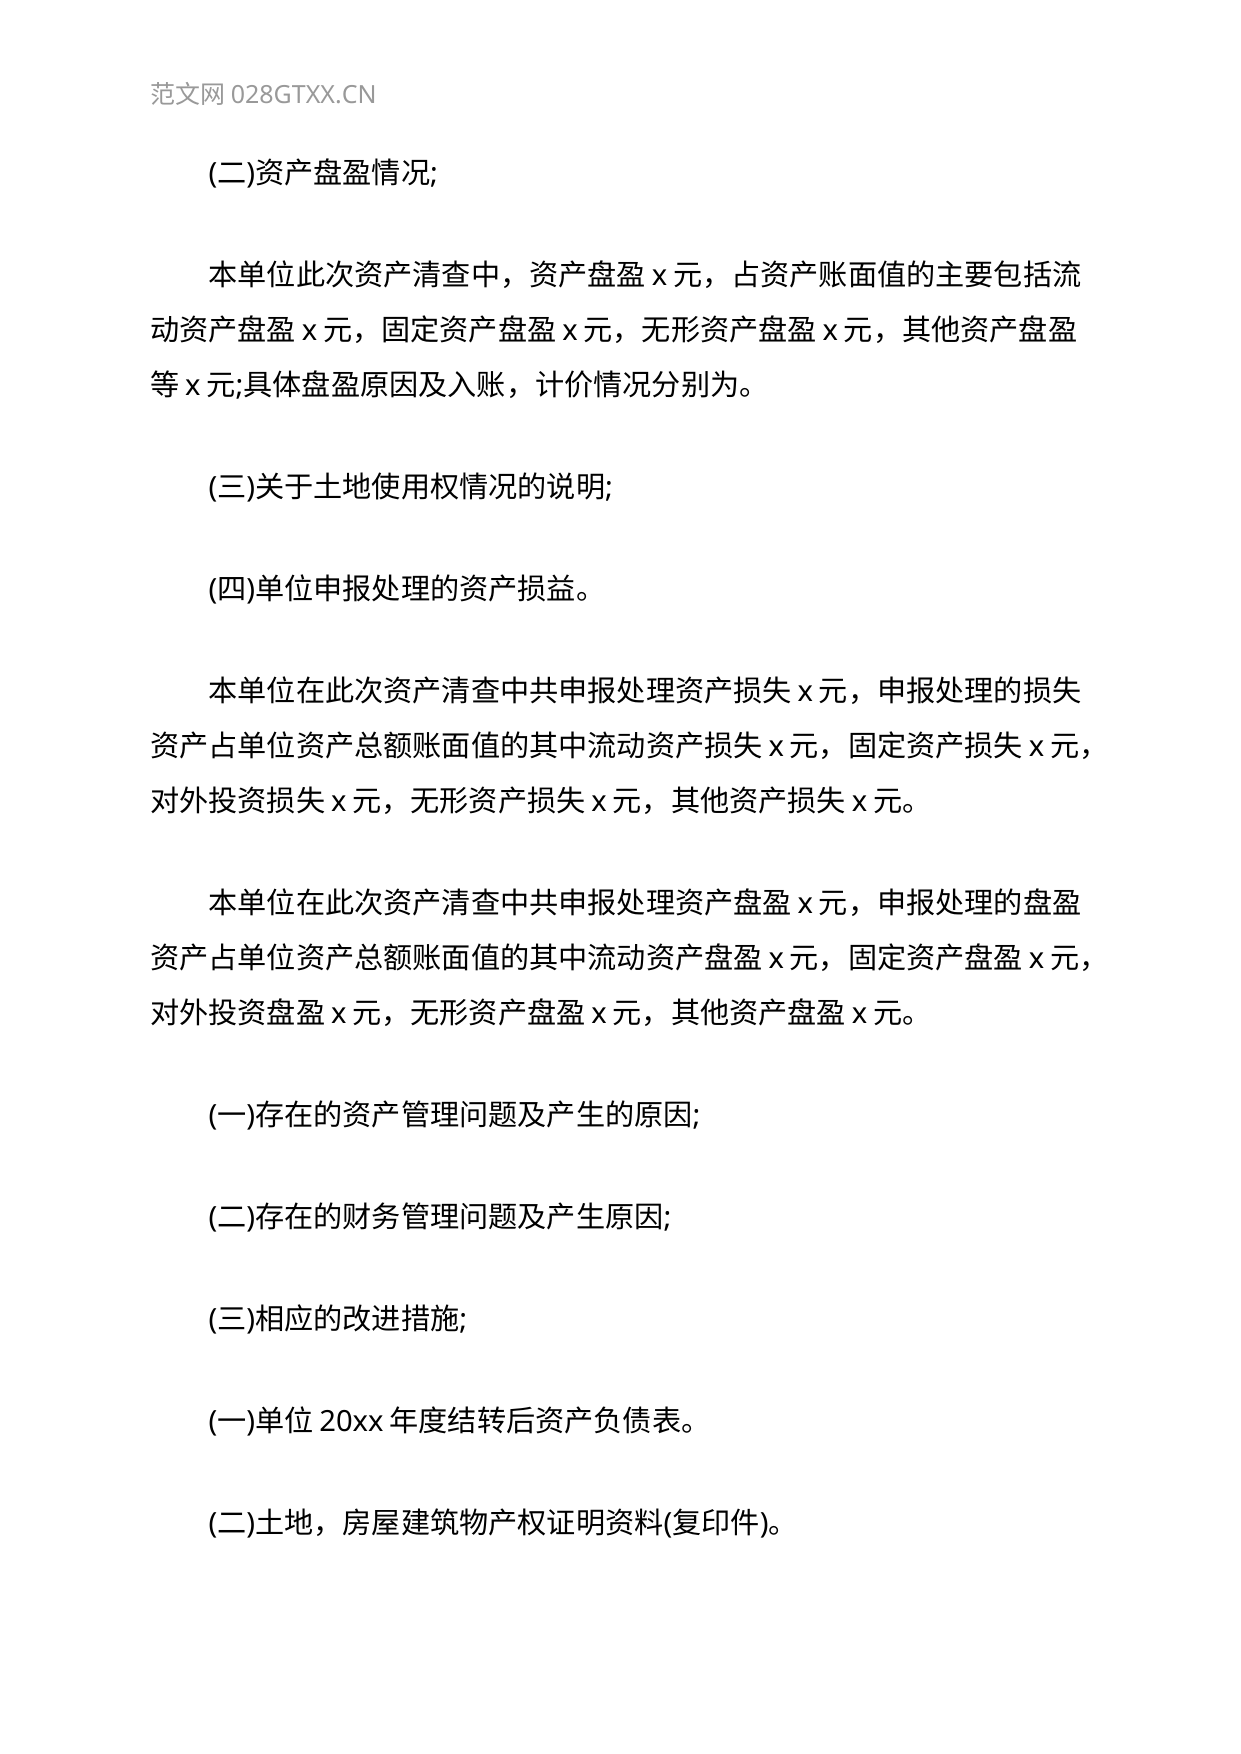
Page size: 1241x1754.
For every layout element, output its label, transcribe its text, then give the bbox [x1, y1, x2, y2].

text (一)单位20xx年度结转后资产负债表。 [150, 1398, 1090, 1440]
text 本单位在此次资产清查中共申报处理资产损失x元，申报处理的损失资产占单位资产总额账面值的其中流动资产损失x元，固定资产损失x元，对外投资损失x元，无形资产损失x元，其他资产损失x元。 [150, 668, 1090, 820]
text (二)土地，房屋建筑物产权证明资料(复印件)。 [150, 1500, 1090, 1542]
text (二)资产盘盈情况; [150, 150, 1090, 192]
text (三)相应的改进措施; [150, 1296, 1090, 1338]
text (二)存在的财务管理问题及产生原因; [150, 1194, 1090, 1236]
text 本单位在此次资产清查中共申报处理资产盘盈x元，申报处理的盘盈资产占单位资产总额账面值的其中流动资产盘盈x元，固定资产盘盈x元，对外投资盘盈x元，无形资产盘盈x元，其他资产盘盈x元。 [150, 880, 1090, 1032]
text (一)存在的资产管理问题及产生的原因; [150, 1092, 1090, 1134]
text 本单位此次资产清查中，资产盘盈x元，占资产账面值的主要包括流动资产盘盈x元，固定资产盘盈x元，无形资产盘盈x元，其他资产盘盈等x元;具体盘盈原因及入账，计价情况分别为。 [150, 252, 1090, 404]
text (三)关于土地使用权情况的说明; [150, 464, 1090, 506]
text (四)单位申报处理的资产损益。 [150, 566, 1090, 608]
